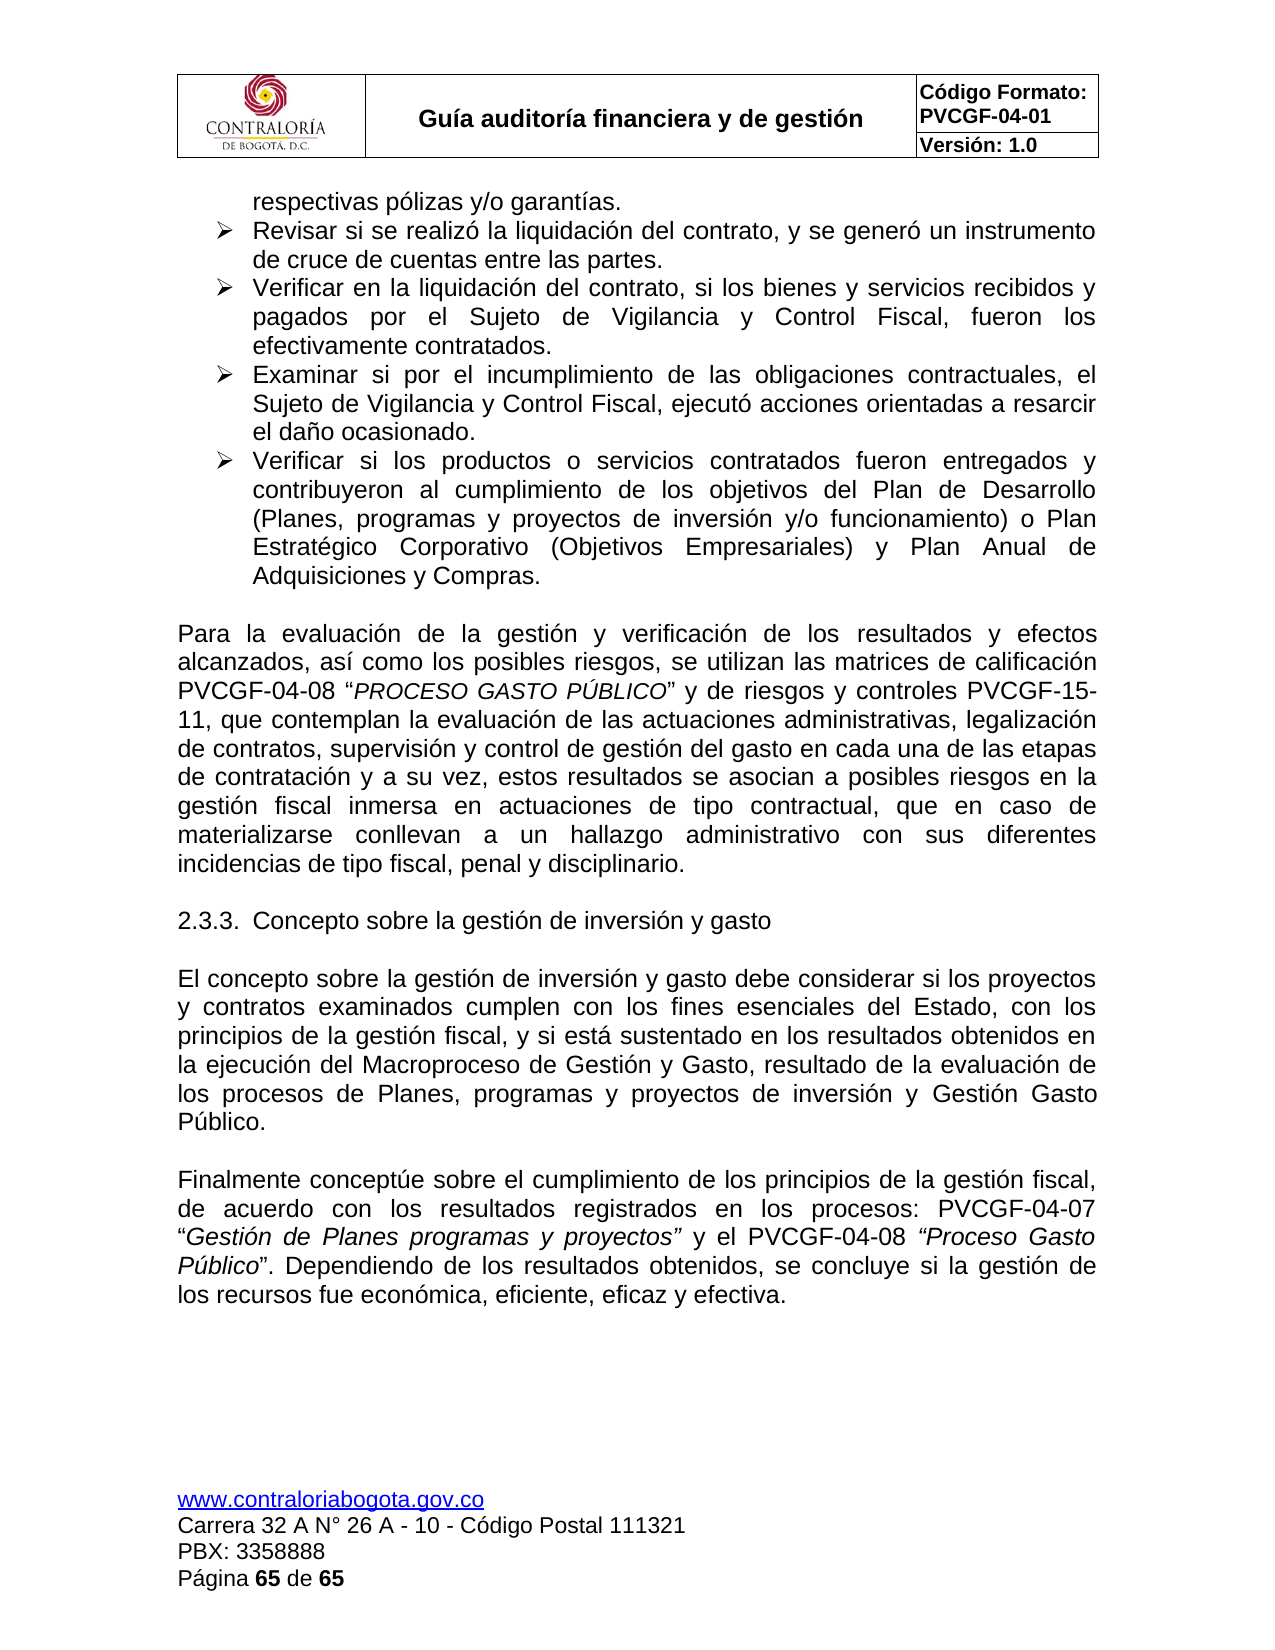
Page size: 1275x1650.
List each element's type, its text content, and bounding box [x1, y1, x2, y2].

text El concepto sobre la gestión de inversión y gasto debe considerar si los proyectos y contratos examinados cumplen con los fines esenciales del Estado, con los principios de la gestión fiscal, y si está sustentado en los resultados obtenidos en la ejecución del Macroproceso de Gestión y Gasto, resultado de la evaluación de los procesos de Planes, programas y proyectos de inversión y Gestión Gasto Público. [177, 964, 1098, 1136]
list Verificar en la liquidación del contrato, si los bienes y servicios recibidos y pagados por el Sujeto de Vigilancia y Control Fiscal, fueron los efectivamente contratados. [215, 273, 1098, 360]
list Revisar si se realizó la liquidación del contrato, y se generó un instrumento de cruce de cuentas entre las partes. [215, 216, 1098, 273]
list Concepto sobre la gestión de inversión y gasto [177, 906, 1098, 935]
text Finalmente conceptúe sobre el cumplimiento de los principios de la gestión fiscal, de acuerdo con los resultados registrados en los procesos: PVCGF-04-07 “Gestión de Planes programas y proyectos” y el PVCGF-04-08 “Proceso Gasto Público”. Dependiendo de los resultados obtenidos, se concluye si la gestión de los recursos fue económica, eficiente, eficaz y efectiva. [177, 1165, 1098, 1309]
picture [206, 75, 326, 150]
list Examinar si por el incumplimiento de las obligaciones contractuales, el Sujeto de Vigilancia y Control Fiscal, ejecutó acciones orientadas a resarcir el daño ocasionado. [215, 360, 1098, 446]
list Verificar si los productos o servicios contratados fueron entregados y contribuyeron al cumplimiento de los objetivos del Plan de Desarrollo (Planes, programas y proyectos de inversión y/o funcionamiento) o Plan Estratégico Corporativo (Objetivos Empresariales) y Plan Anual de Adquisiciones y Compras. [215, 446, 1098, 590]
text Para la evaluación de la gestión y verificación de los resultados y efectos alcanzados, así como los posibles riesgos, se utilizan las matrices de calificación PVCGF-04-08 “PROCESO GASTO PÚBLICO” y de riesgos y controles PVCGF-15-11, que contemplan la evaluación de las actuaciones administrativas, legalización de contratos, supervisión y control de gestión del gasto en cada una de las etapas de contratación y a su vez, estos resultados se asocian a posibles riesgos en la gestión fiscal inmersa en actuaciones de tipo contractual, que en caso de materializarse conllevan a un hallazgo administrativo con sus diferentes incidencias de tipo fiscal, penal y disciplinario. [177, 619, 1098, 877]
